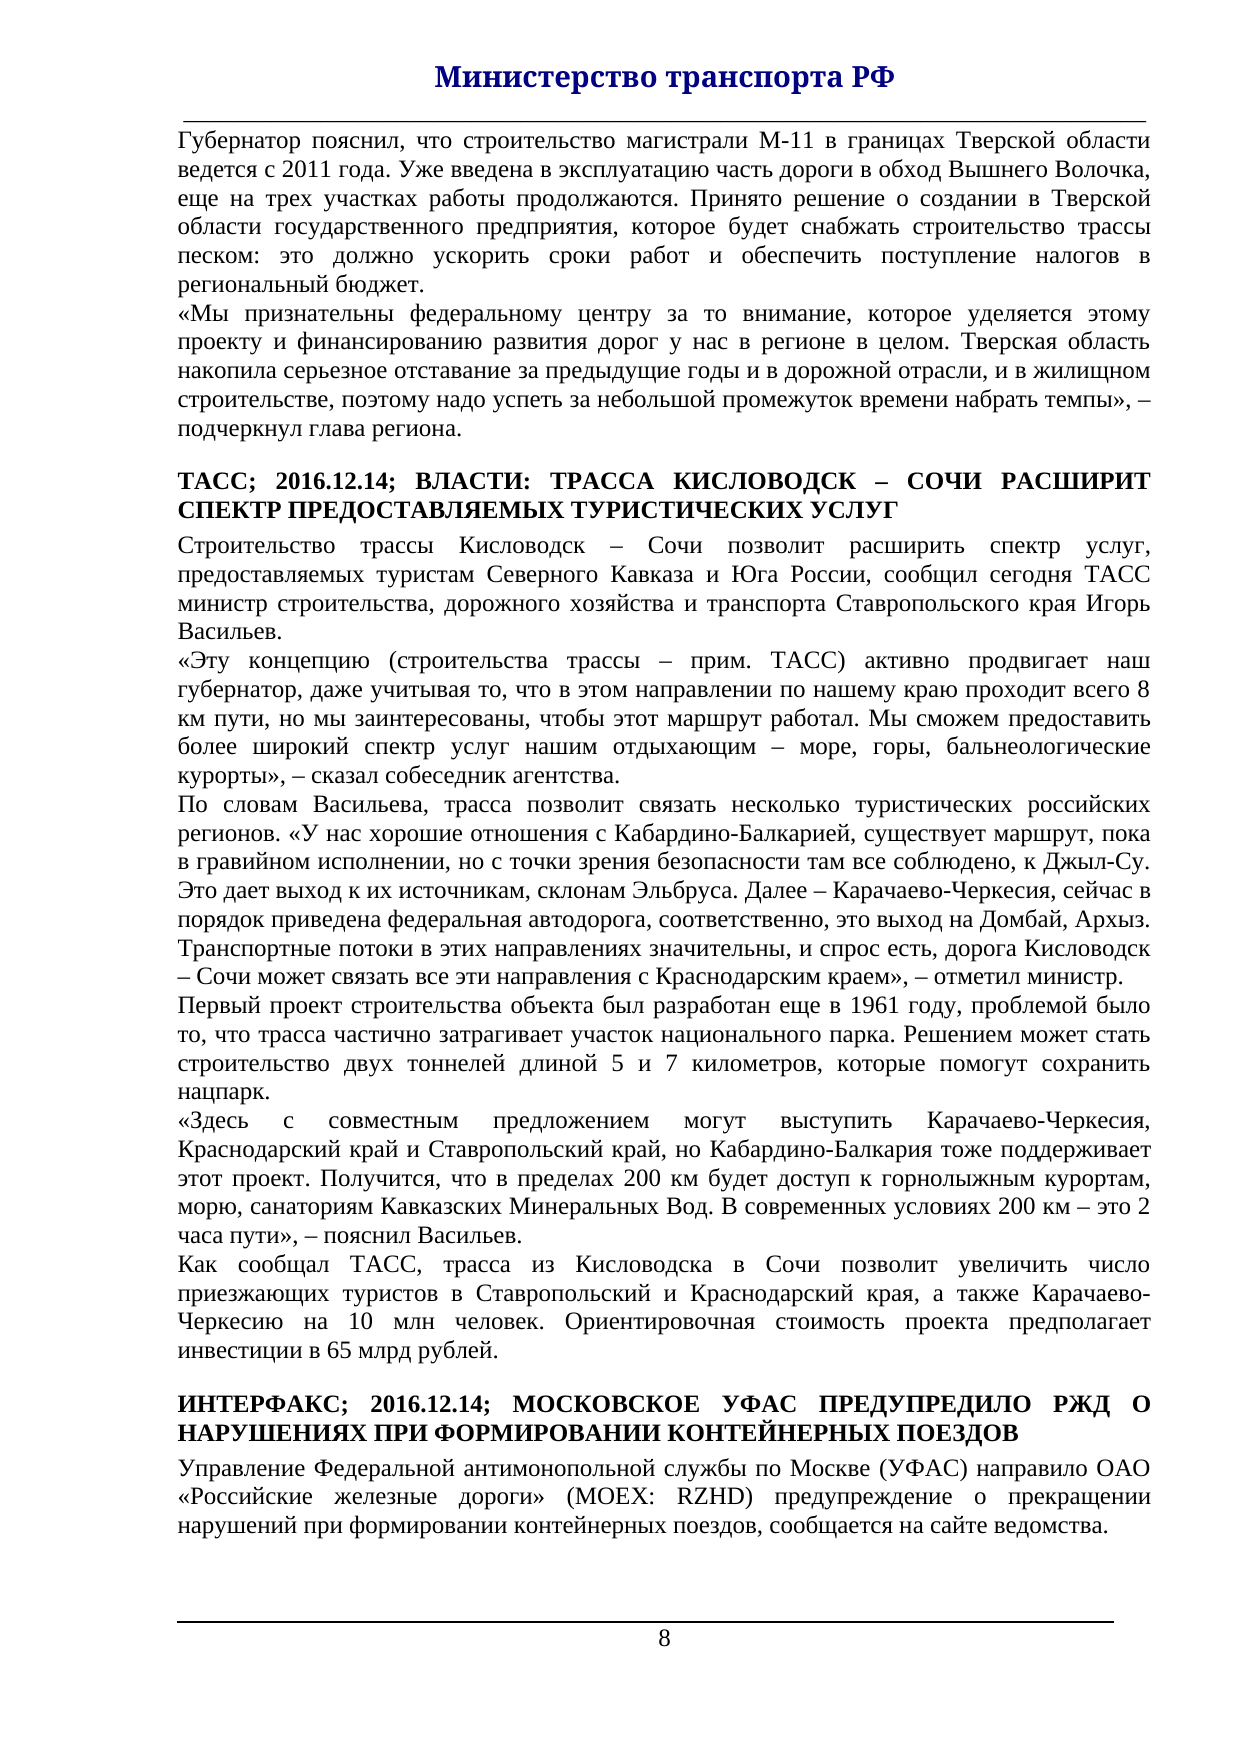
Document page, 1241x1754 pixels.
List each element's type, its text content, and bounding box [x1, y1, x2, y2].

subtitle ИНТЕРФАКС; 2016.12.14; МОСКОВСКОЕ УФАС ПРЕДУПРЕДИЛО РЖД О НАРУШЕНИЯХ ПРИ ФОРМИРОВАНИИ КОНТЕЙНЕРНЫХ ПОЕЗДОВ [177, 1389, 1152, 1446]
text Управление Федеральной антимонопольной службы по Москве (УФАС) направило ОАО «Российские железные дороги» (MOEX: RZHD) предупреждение о прекращении нарушений при формировании контейнерных поездов, сообщается на сайте ведомства. [177, 1453, 1152, 1539]
text Первый проект строительства объекта был разработан еще в 1961 году, проблемой было то, что трасса частично затрагивает участок национального парка. Решением может стать строительство двух тоннелей длиной 5 и 7 километров, которые помогут сохранить нацпарк. [177, 990, 1152, 1105]
text Как сообщал ТАСС, трасса из Кисловодска в Сочи позволит увеличить число приезжающих туристов в Ставропольский и Краснодарский края, а также Карачаево-Черкесию на 10 млн человек. Ориентировочная стоимость проекта предполагает инвестиции в 65 млрд рублей. [177, 1249, 1152, 1364]
text «Мы признательны федеральному центру за то внимание, которое уделяется этому проекту и финансированию развития дорог у нас в регионе в целом. Тверская область накопила серьезное отставание за предыдущие годы и в дорожной отрасли, и в жилищном строительстве, поэтому надо успеть за небольшой промежуток времени набрать темпы», – подчеркнул глава региона. [177, 298, 1152, 441]
text Строительство трассы Кисловодск – Сочи позволит расширить спектр услуг, предоставляемых туристам Северного Кавказа и Юга России, сообщил сегодня ТАСС министр строительства, дорожного хозяйства и транспорта Ставропольского края Игорь Васильев. [177, 530, 1152, 645]
text «Здесь с совместным предложением могут выступить Карачаево-Черкесия, Краснодарский край и Ставропольский край, но Кабардино-Балкария тоже поддерживает этот проект. Получится, что в пределах 200 км будет доступ к горнолыжным курортам, морю, санаториям Кавказских Минеральных Вод. В современных условиях 200 км – это 2 часа пути», – пояснил Васильев. [177, 1105, 1152, 1249]
text «Эту концепцию (строительства трассы – прим. ТАСС) активно продвигает наш губернатор, даже учитывая то, что в этом направлении по нашему краю проходит всего 8 км пути, но мы заинтересованы, чтобы этот маршрут работал. Мы сможем предоставить более широкий спектр услуг нашим отдыхающим – море, горы, бальнеологические курорты», – сказал собеседник агентства. [177, 645, 1152, 789]
text По словам Васильева, трасса позволит связать несколько туристических российских регионов. «У нас хорошие отношения с Кабардино-Балкарией, существует маршрут, пока в гравийном исполнении, но с точки зрения безопасности там все соблюдено, к Джыл-Су. Это дает выход к их источникам, склонам Эльбруса. Далее – Карачаево-Черкесия, сейчас в порядок приведена федеральная автодорога, соответственно, это выход на Домбай, Архыз. Транспортные потоки в этих направлениях значительны, и спрос есть, дорога Кисловодск – Сочи может связать все эти направления с Краснодарским краем», – отметил министр. [177, 789, 1152, 990]
text Губернатор пояснил, что строительство магистрали М-11 в границах Тверской области ведется с 2011 года. Уже введена в эксплуатацию часть дороги в обход Вышнего Волочка, еще на трех участках работы продолжаются. Принято решение о создании в Тверской области государственного предприятия, которое будет снабжать строительство трассы песком: это должно ускорить сроки работ и обеспечить поступление налогов в региональный бюджет. [177, 125, 1152, 298]
subtitle ТАСС; 2016.12.14; ВЛАСТИ: ТРАССА КИСЛОВОДСК – СОЧИ РАСШИРИТ СПЕКТР ПРЕДОСТАВЛЯЕМЫХ ТУРИСТИЧЕСКИХ УСЛУГ [177, 466, 1152, 524]
